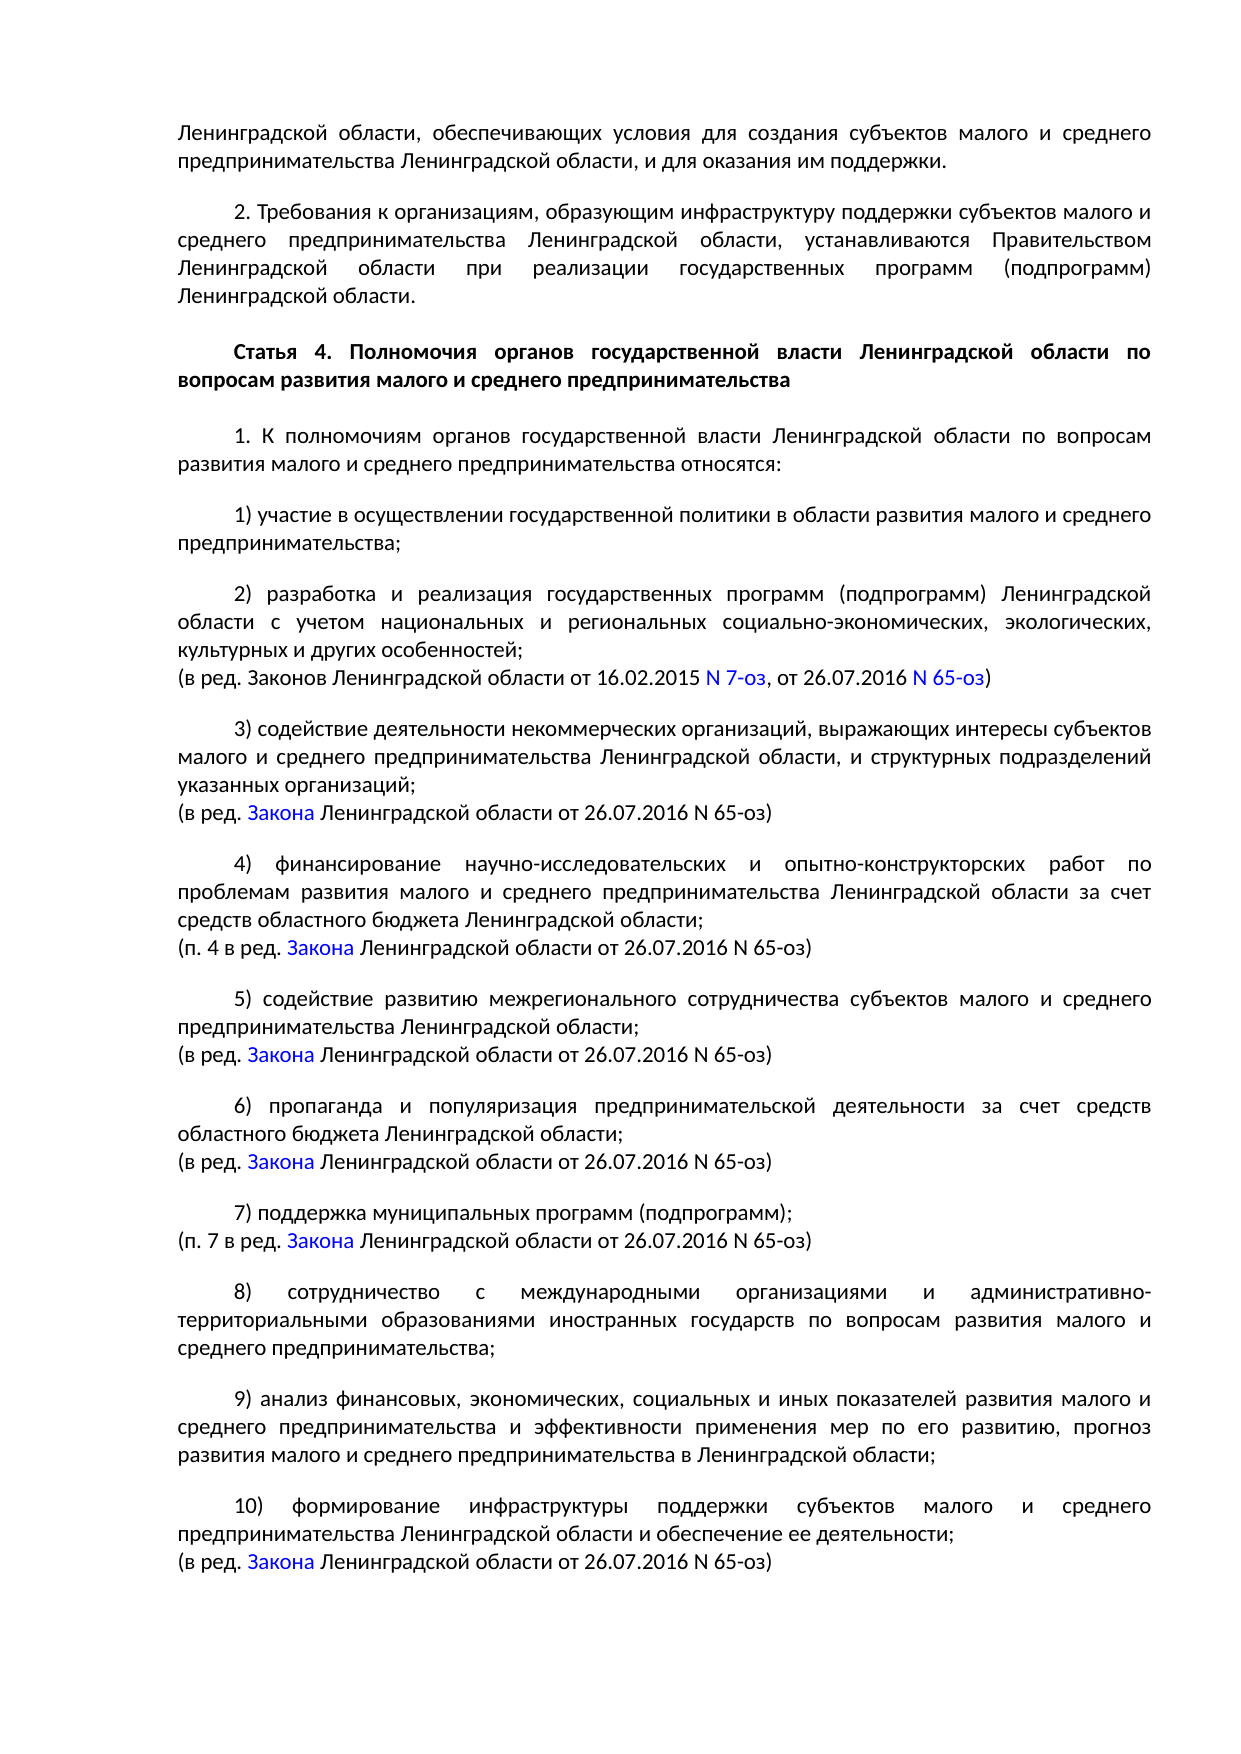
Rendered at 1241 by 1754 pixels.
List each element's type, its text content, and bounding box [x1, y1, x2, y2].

text 2. Требования к организациям, образующим инфраструктуру поддержки субъектов малого и среднего предпринимательства Ленинградской области, устанавливаются Правительством Ленинградской области при реализации государственных программ (подпрограмм) Ленинградской области. [177, 197, 1152, 309]
text (в ред. Закона Ленинградской области от 26.07.2016 N 65-оз) [177, 1547, 1152, 1575]
text 5) содействие развитию межрегионального сотрудничества субъектов малого и среднего предпринимательства Ленинградской области; [177, 984, 1152, 1040]
text 9) анализ финансовых, экономических, социальных и иных показателей развития малого и среднего предпринимательства и эффективности применения мер по его развитию, прогноз развития малого и среднего предпринимательства в Ленинградской области; [177, 1384, 1152, 1468]
text 3) содействие деятельности некоммерческих организаций, выражающих интересы субъектов малого и среднего предпринимательства Ленинградской области, и структурных подразделений указанных организаций; [177, 714, 1152, 798]
text 4) финансирование научно-исследовательских и опытно-конструкторских работ по проблемам развития малого и среднего предпринимательства Ленинградской области за счет средств областного бюджета Ленинградской области; [177, 849, 1152, 933]
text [177, 118, 1152, 174]
title Статья 4. Полномочия органов государственной власти Ленинградской области по вопросам развития малого и среднего предпринимательства [177, 337, 1152, 393]
text (в ред. Закона Ленинградской области от 26.07.2016 N 65-оз) [177, 798, 1152, 826]
text (в ред. Закона Ленинградской области от 26.07.2016 N 65-оз) [177, 1040, 1152, 1068]
text 8) сотрудничество с международными организациями и административно-территориальными образованиями иностранных государств по вопросам развития малого и среднего предпринимательства; [177, 1277, 1152, 1361]
text 7) поддержка муниципальных программ (подпрограмм); [177, 1198, 1152, 1226]
text (п. 4 в ред. Закона Ленинградской области от 26.07.2016 N 65-оз) [177, 933, 1152, 961]
text (в ред. Закона Ленинградской области от 26.07.2016 N 65-оз) [177, 1147, 1152, 1175]
text 1. К полномочиям органов государственной власти Ленинградской области по вопросам развития малого и среднего предпринимательства относятся: [177, 421, 1152, 477]
text 10) формирование инфраструктуры поддержки субъектов малого и среднего предпринимательства Ленинградской области и обеспечение ее деятельности; [177, 1491, 1152, 1547]
text (п. 7 в ред. Закона Ленинградской области от 26.07.2016 N 65-оз) [177, 1226, 1152, 1254]
text 1) участие в осуществлении государственной политики в области развития малого и среднего предпринимательства; [177, 500, 1152, 556]
text (в ред. Законов Ленинградской области от 16.02.2015 N 7-оз, от 26.07.2016 N 65-оз) [177, 663, 1152, 691]
text 2) разработка и реализация государственных программ (подпрограмм) Ленинградской области с учетом национальных и региональных социально-экономических, экологических, культурных и других особенностей; [177, 579, 1152, 663]
text 6) пропаганда и популяризация предпринимательской деятельности за счет средств областного бюджета Ленинградской области; [177, 1091, 1152, 1147]
